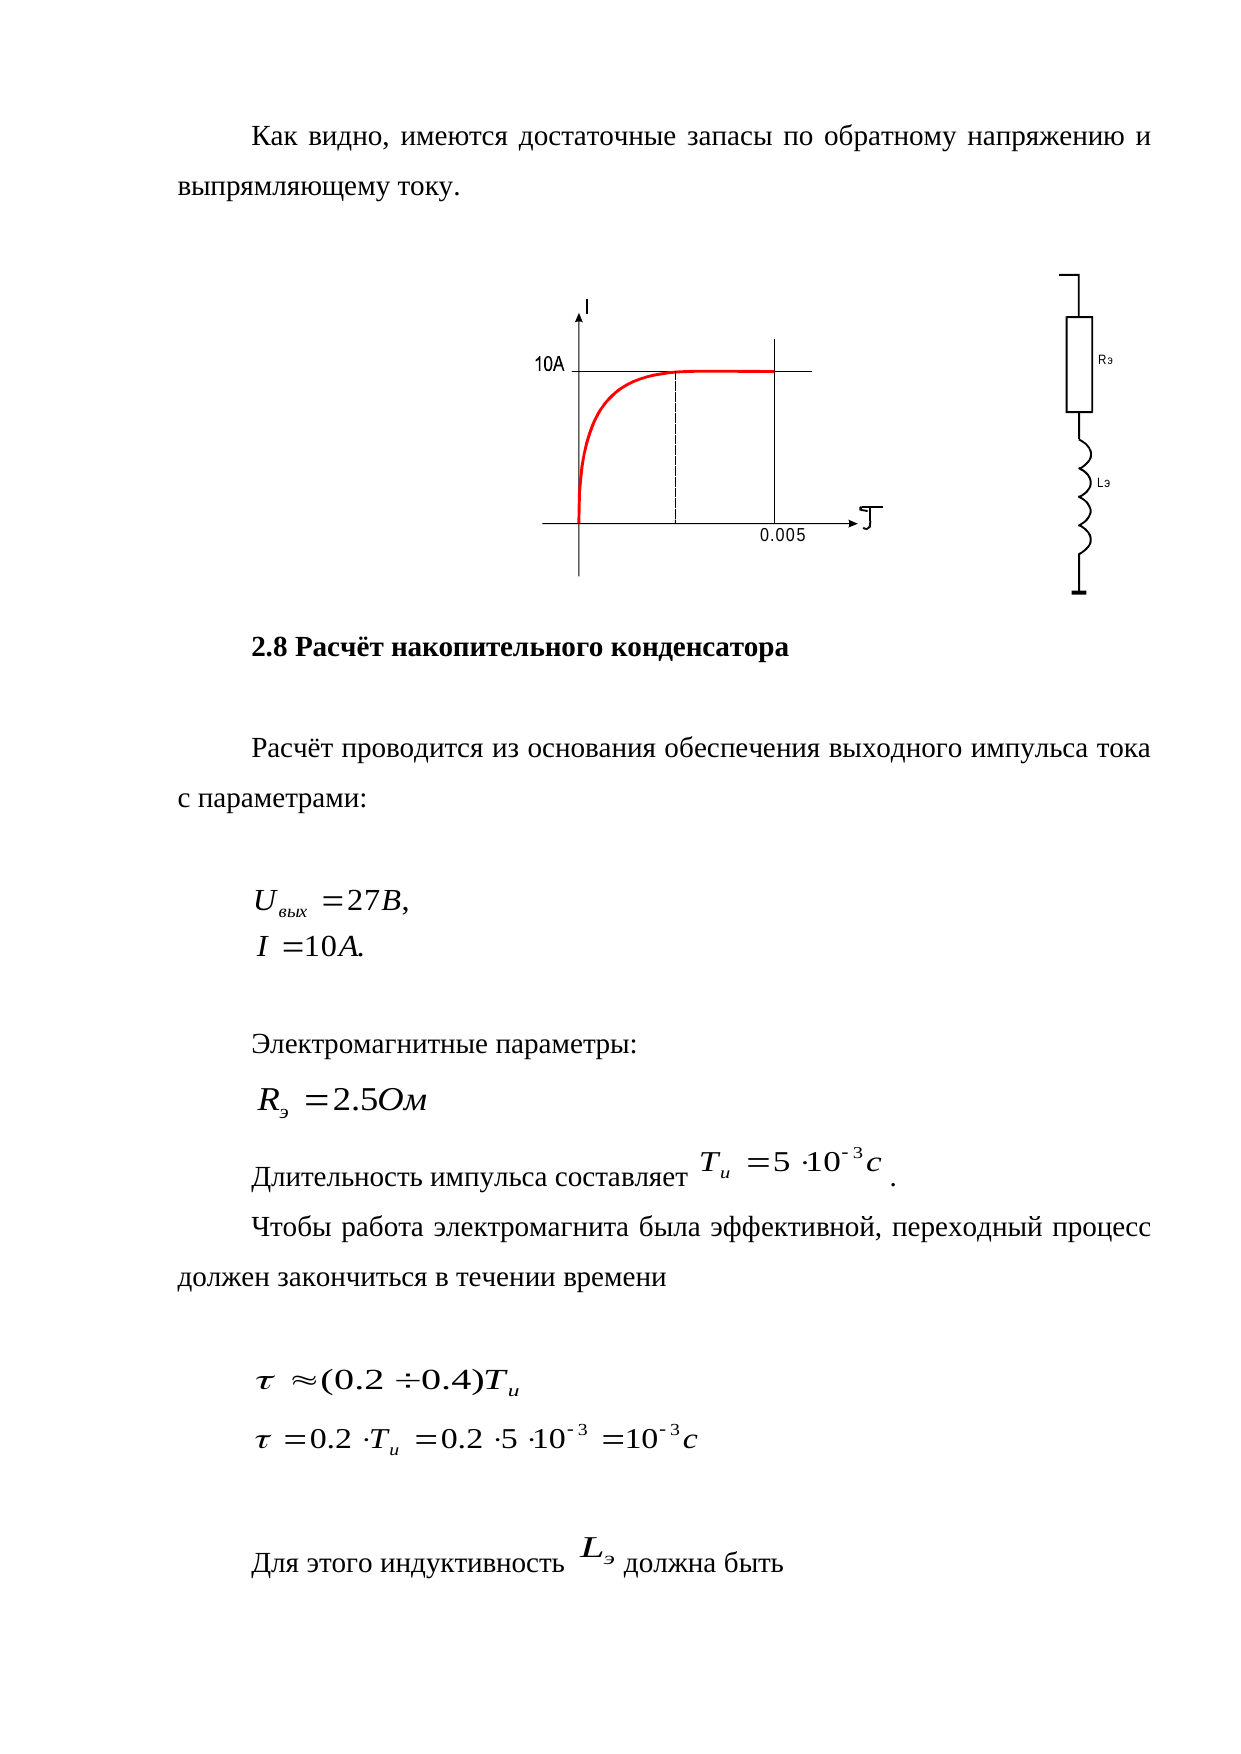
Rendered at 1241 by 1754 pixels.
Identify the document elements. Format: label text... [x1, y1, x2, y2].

text Для этого индуктивность должна быть [177, 1527, 1152, 1579]
text Длительность импульса составляет . [177, 1141, 1152, 1192]
text Как видно, имеются достаточные запасы по обратному напряжению и выпрямляющему току. [177, 118, 1152, 202]
text 2.8 Расчёт накопительного конденсатора [177, 269, 1152, 663]
text Чтобы работа электромагнита была эффективной, переходный процесс должен закончиться в течении времени [177, 1209, 1152, 1293]
text Расчёт проводится из основания обеспечения выходного импульса тока с параметрами: [177, 730, 1152, 814]
text Электромагнитные параметры: [177, 1027, 1152, 1060]
